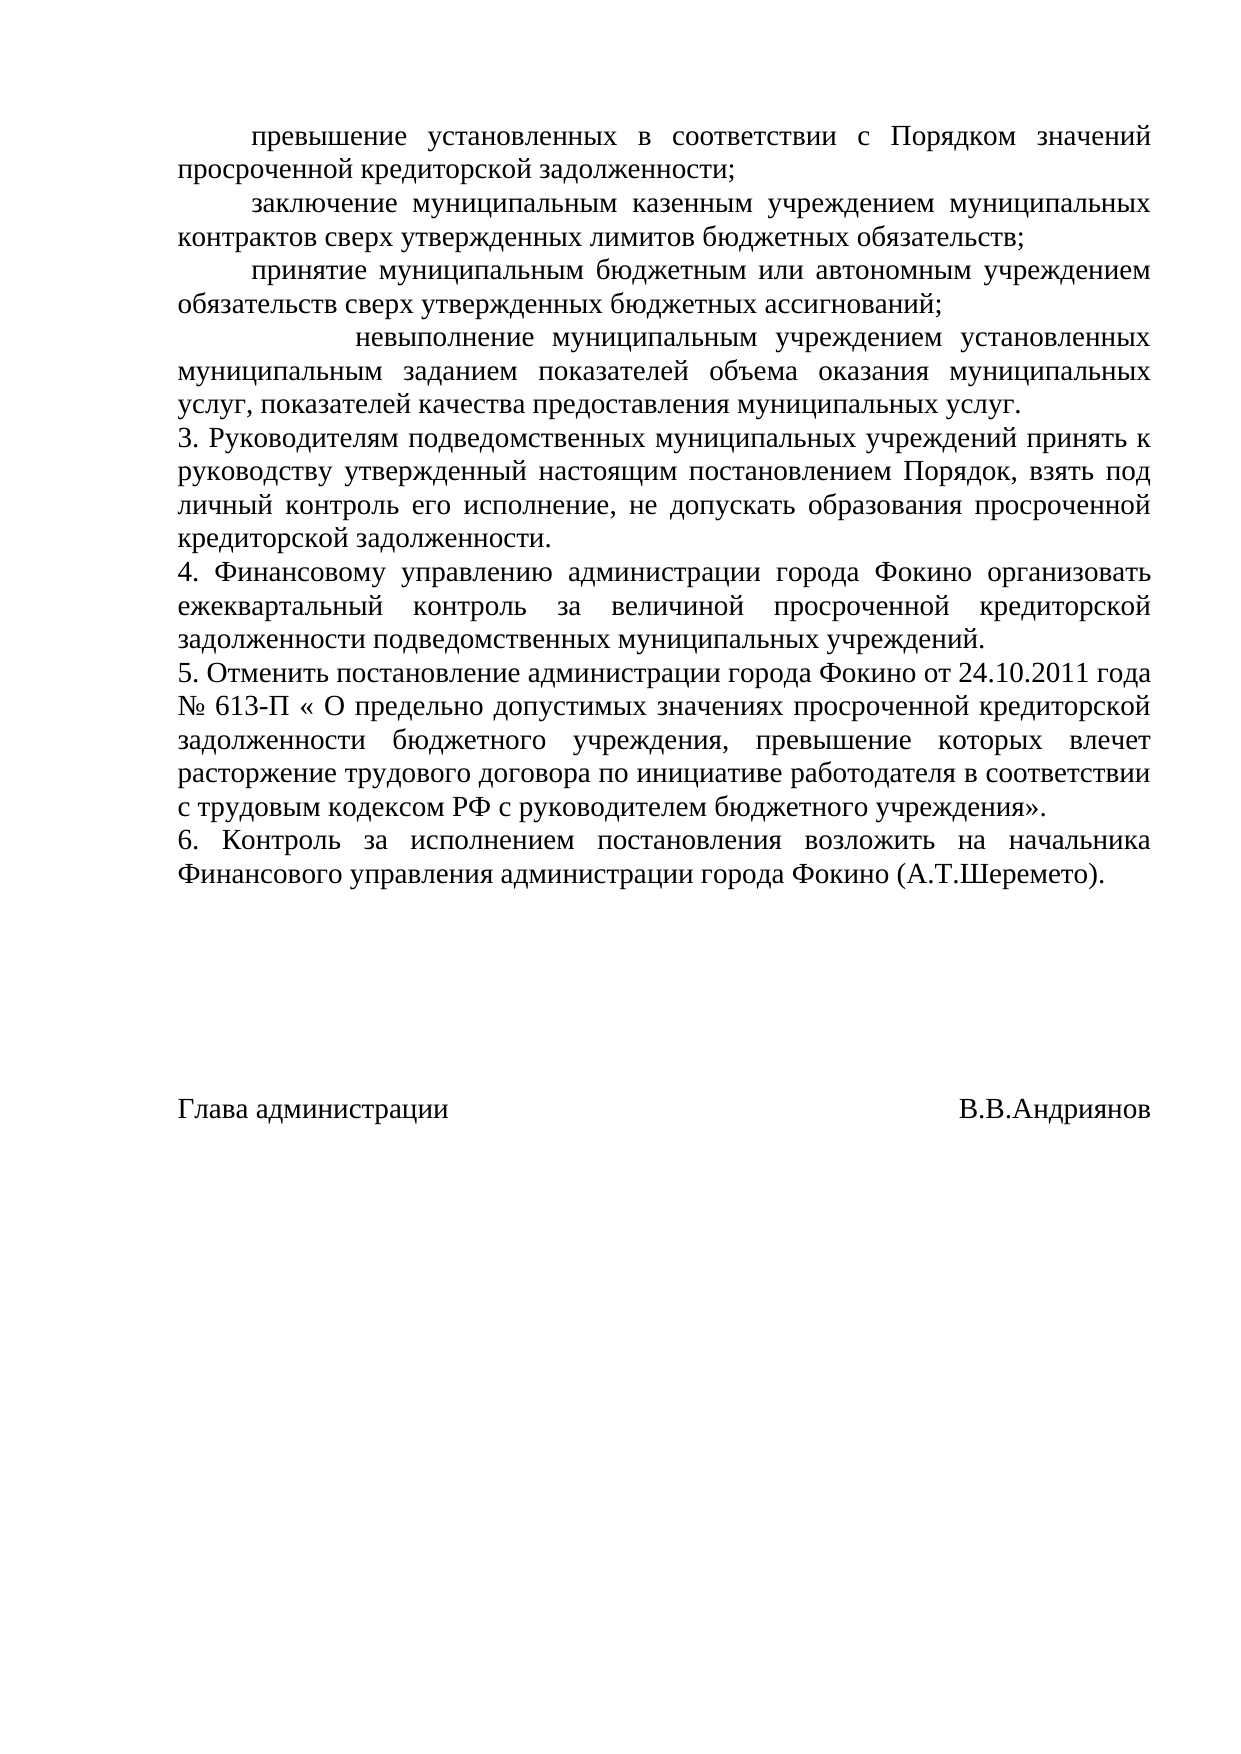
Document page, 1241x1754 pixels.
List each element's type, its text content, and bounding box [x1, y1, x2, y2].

text 6. Контроль за исполнением постановления возложить на начальника Финансового управления администрации города Фокино (А.Т.Шеремето). [177, 822, 1152, 889]
text превышение установленных в соответствии с Порядком значений просроченной кредиторской задолженности; [177, 118, 1152, 185]
text принятие муниципальным бюджетным или автономным учреждением обязательств сверх утвержденных бюджетных ассигнований; [177, 252, 1152, 319]
text невыполнение муниципальным учреждением установленных муниципальным заданием показателей объема оказания муниципальных услуг, показателей качества предоставления муниципальных услуг. [177, 319, 1152, 420]
text Глава администрации В.В.Андриянов [177, 1091, 1152, 1124]
text 5. Отменить постановление администрации города Фокино от 24.10.2011 года № 613-П « О предельно допустимых значениях просроченной кредиторской задолженности бюджетного учреждения, превышение которых влечет расторжение трудового договора по инициативе работодателя в соответствии с трудовым кодексом РФ с руководителем бюджетного учреждения». [177, 655, 1152, 822]
text 4. Финансовому управлению администрации города Фокино организовать ежеквартальный контроль за величиной просроченной кредиторской задолженности подведомственных муниципальных учреждений. [177, 554, 1152, 655]
text 3. Руководителям подведомственных муниципальных учреждений принять к руководству утвержденный настоящим постановлением Порядок, взять под личный контроль его исполнение, не допускать образования просроченной кредиторской задолженности. [177, 420, 1152, 554]
text заключение муниципальным казенным учреждением муниципальных контрактов сверх утвержденных лимитов бюджетных обязательств; [177, 185, 1152, 252]
